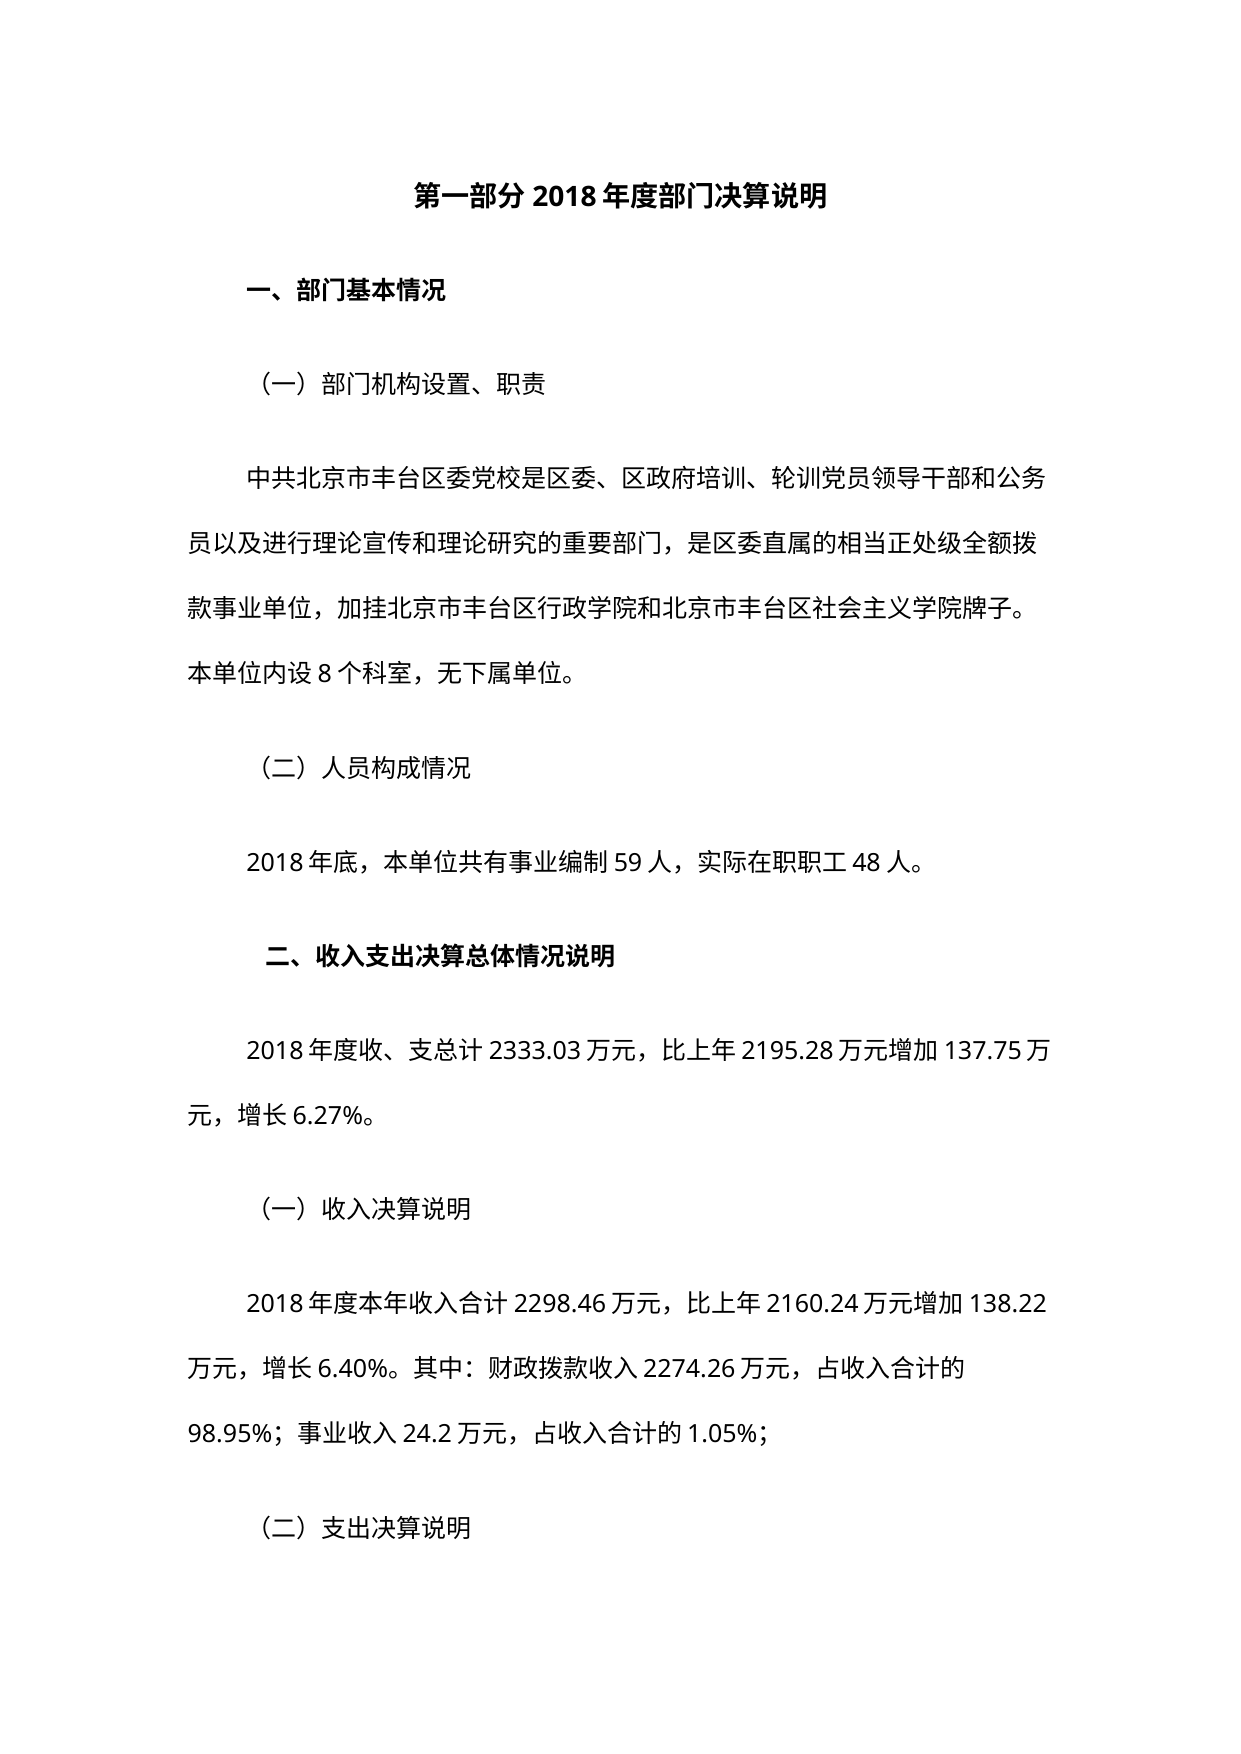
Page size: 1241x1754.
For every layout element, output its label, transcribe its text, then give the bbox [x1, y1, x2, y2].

text 2018年度本年收入合计2298.46万元，比上年2160.24万元增加138.22万元，增长6.40%。其中：财政拨款收入2274.26万元，占收入合计的98.95%；事业收入24.2万元，占收入合计的1.05%； [187, 1269, 1053, 1464]
text （二）支出决算说明 [187, 1494, 1053, 1559]
text （一）收入决算说明 [187, 1175, 1053, 1240]
text （二）人员构成情况 [187, 734, 1053, 799]
text 二、收入支出决算总体情况说明 [187, 922, 1053, 987]
text 中共北京市丰台区委党校是区委、区政府培训、轮训党员领导干部和公务员以及进行理论宣传和理论研究的重要部门，是区委直属的相当正处级全额拨款事业单位，加挂北京市丰台区行政学院和北京市丰台区社会主义学院牌子。本单位内设8个科室，无下属单位。 [187, 444, 1053, 704]
text 2018年底，本单位共有事业编制59人，实际在职职工48人。 [187, 828, 1053, 893]
text 第一部分 2018年度部门决算说明 [187, 162, 1053, 227]
text 2018年度收、支总计2333.03万元，比上年2195.28万元增加137.75万元，增长6.27%。 [187, 1016, 1053, 1146]
text 一、部门基本情况 [187, 256, 1053, 321]
text （一）部门机构设置、职责 [187, 350, 1053, 415]
